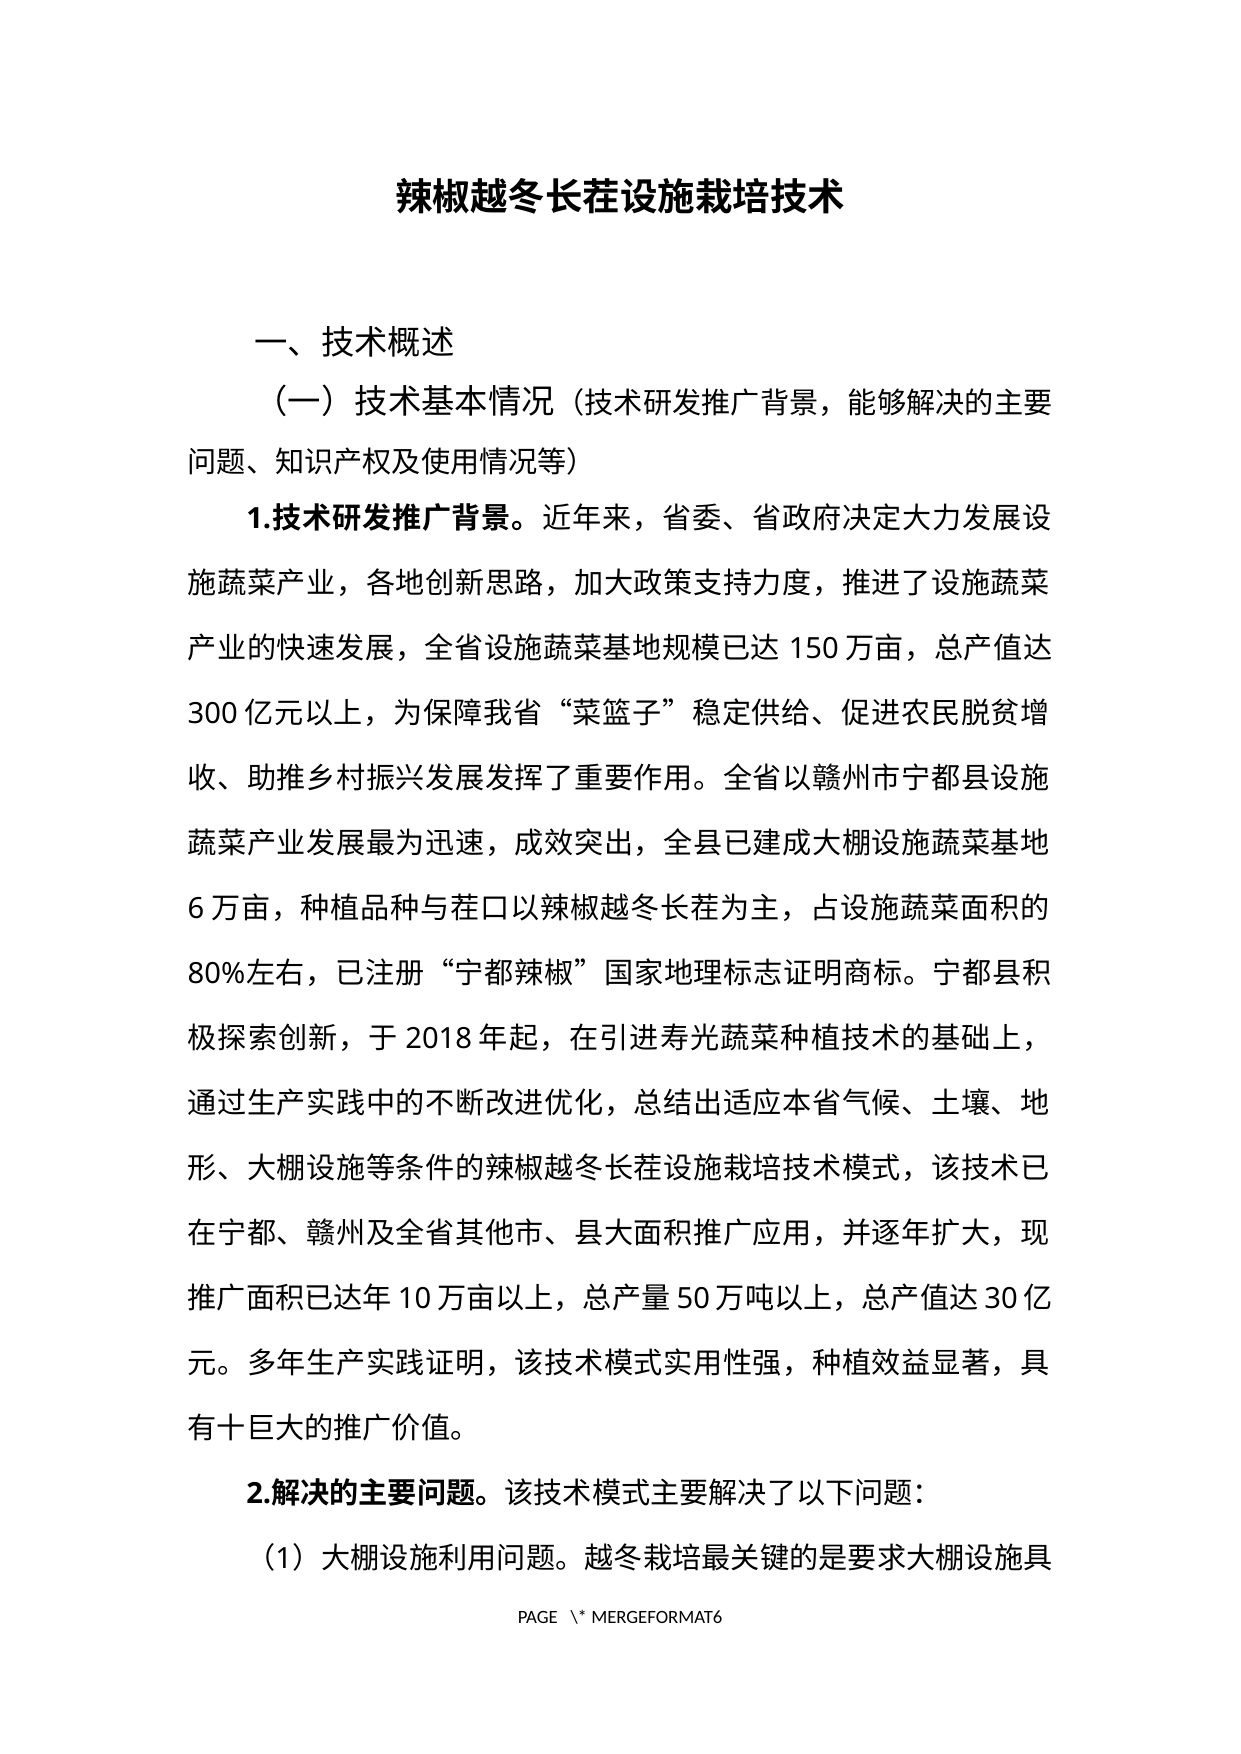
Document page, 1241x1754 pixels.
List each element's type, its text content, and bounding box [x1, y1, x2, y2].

text 1.技术研发推广背景。近年来，省委、省政府决定大力发展设施蔬菜产业，各地创新思路，加大政策支持力度，推进了设施蔬菜产业的快速发展，全省设施蔬菜基地规模已达150万亩，总产值达300亿元以上，为保障我省“菜篮子”稳定供给、促进农民脱贫增收、助推乡村振兴发展发挥了重要作用。全省以赣州市宁都县设施蔬菜产业发展最为迅速，成效突出，全县已建成大棚设施蔬菜基地6万亩，种植品种与茬口以辣椒越冬长茬为主，占设施蔬菜面积的80%左右，已注册“宁都辣椒”国家地理标志证明商标。宁都县积极探索创新，于2018年起，在引进寿光蔬菜种植技术的基础上，通过生产实践中的不断改进优化，总结出适应本省气候、土壤、地形、大棚设施等条件的辣椒越冬长茬设施栽培技术模式，该技术已在宁都、赣州及全省其他市、县大面积推广应用，并逐年扩大，现推广面积已达年10万亩以上，总产量50万吨以上，总产值达30亿元。多年生产实践证明，该技术模式实用性强，种植效益显著，具有十巨大的推广价值。 [187, 484, 1053, 1459]
text 辣椒越冬长茬设施栽培技术 [187, 162, 1053, 227]
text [187, 1524, 1053, 1589]
text 一、技术概述 [187, 304, 1053, 367]
text 2.解决的主要问题。该技术模式主要解决了以下问题： [187, 1459, 1053, 1524]
text （一）技术基本情况（技术研发推广背景，能够解决的主要问题、知识产权及使用情况等） [187, 367, 1053, 484]
